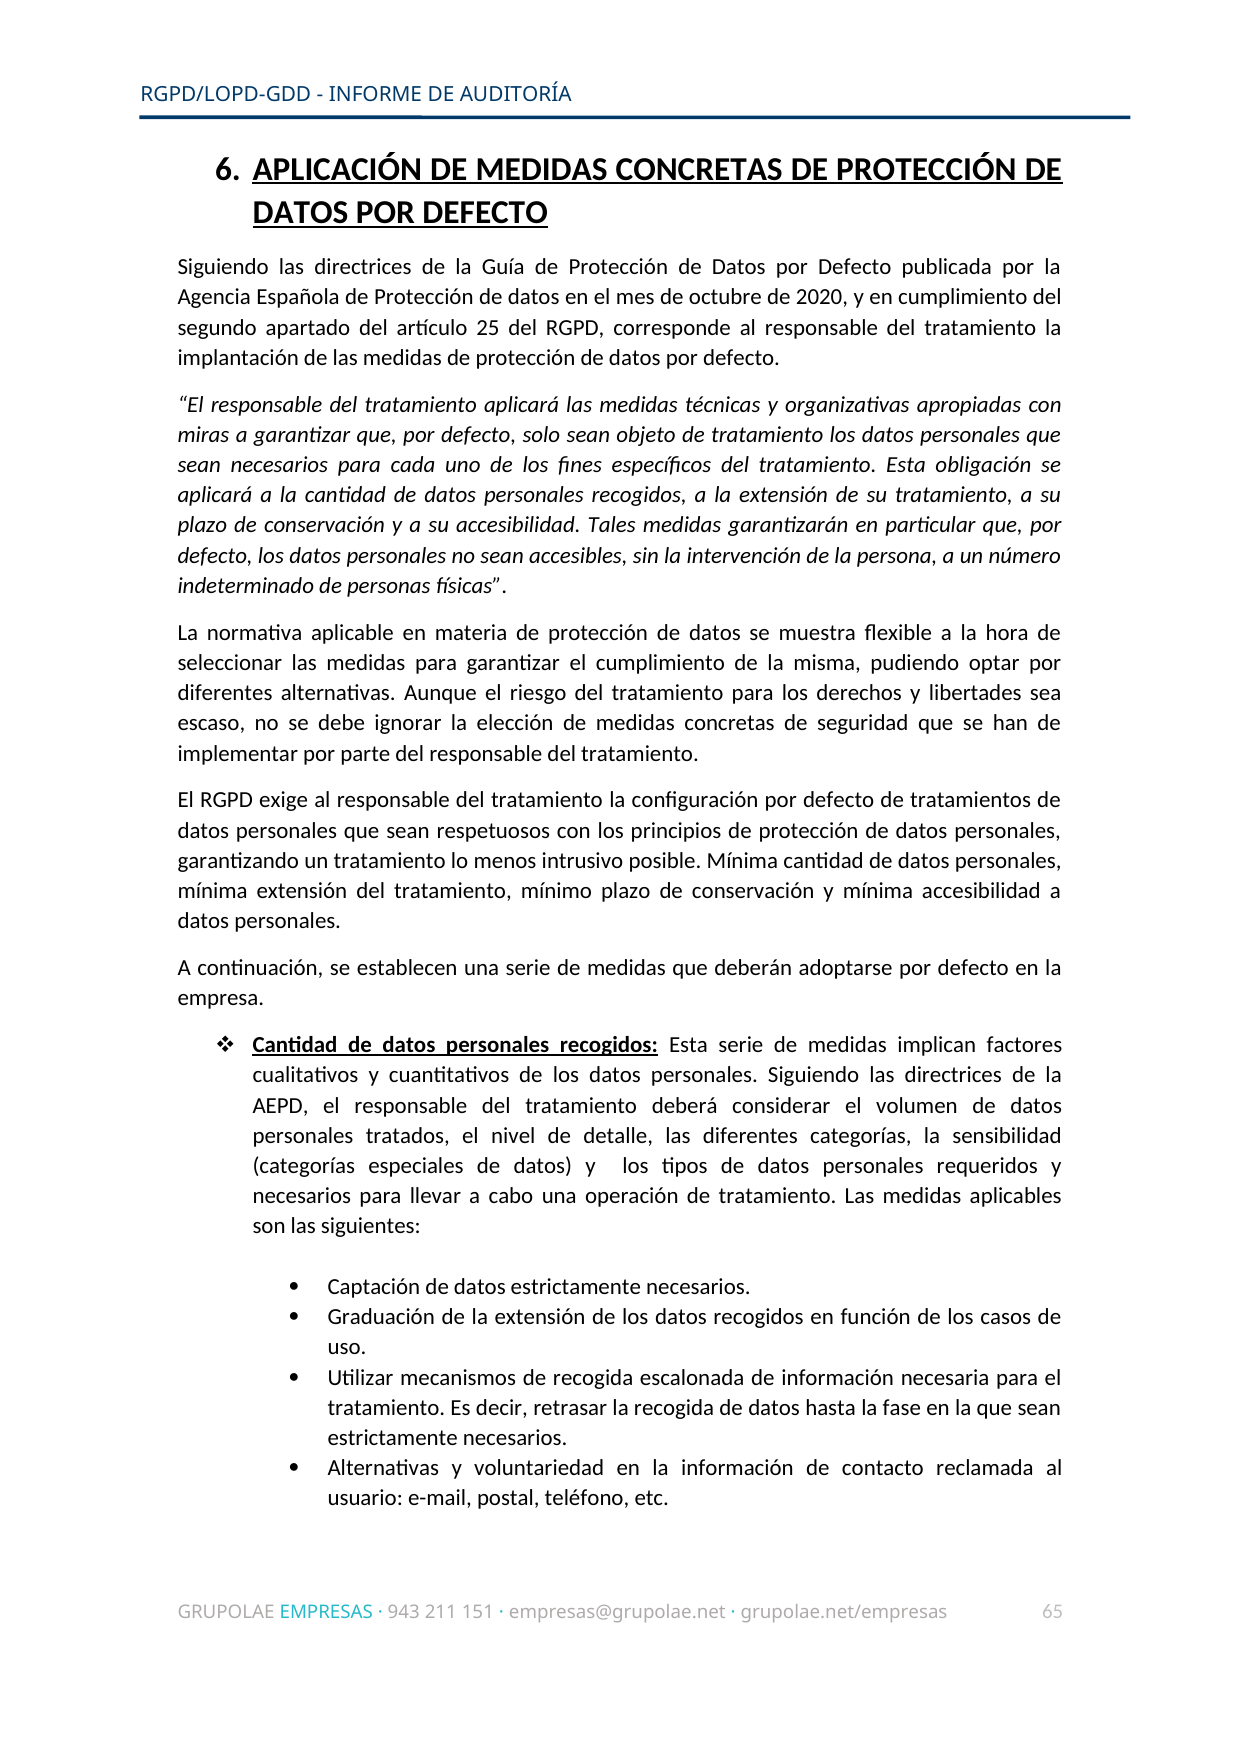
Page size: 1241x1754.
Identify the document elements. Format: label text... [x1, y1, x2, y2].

list Cantidad de datos personales recogidos: Esta serie de medidas implican factores cualitativos y cuantitativos de los datos personales. Siguiendo las directrices de la AEPD, el responsable del tratamiento deberá considerar el volumen de datos personales tratados, el nivel de detalle, las diferentes categorías, la sensibilidad (categorías especiales de datos) y los tipos de datos personales requeridos y necesarios para llevar a cabo una operación de tratamiento. Las medidas aplicables son las siguientes: [215, 1030, 1063, 1239]
list APLICACIÓN DE MEDIDAS CONCRETAS DE PROTECCIÓN DE DATOS POR DEFECTO [215, 148, 1063, 232]
list Captación de datos estrictamente necesarios. [290, 1272, 1063, 1300]
list Graduación de la extensión de los datos recogidos en función de los casos de uso. [290, 1302, 1063, 1360]
text “El responsable del tratamiento aplicará las medidas técnicas y organizativas apropiadas con miras a garantizar que, por defecto, solo sean objeto de tratamiento los datos personales que sean necesarios para cada uno de los fines específicos del tratamiento. Esta obligación se aplicará a la cantidad de datos personales recogidos, a la extensión de su tratamiento, a su plazo de conservación y a su accesibilidad. Tales medidas garantizarán en particular que, por defecto, los datos personales no sean accesibles, sin la intervención de la persona, a un número indeterminado de personas físicas”. [177, 390, 1063, 599]
list Utilizar mecanismos de recogida escalonada de información necesaria para el tratamiento. Es decir, retrasar la recogida de datos hasta la fase en la que sean estrictamente necesarios. [290, 1363, 1063, 1451]
text La normativa aplicable en materia de protección de datos se muestra flexible a la hora de seleccionar las medidas para garantizar el cumplimiento de la misma, pudiendo optar por diferentes alternativas. Aunque el riesgo del tratamiento para los derechos y libertades sea escaso, no se debe ignorar la elección de medidas concretas de seguridad que se han de implementar por parte del responsable del tratamiento. [177, 618, 1063, 767]
text El RGPD exige al responsable del tratamiento la configuración por defecto de tratamientos de datos personales que sean respetuosos con los principios de protección de datos personales, garantizando un tratamiento lo menos intrusivo posible. Mínima cantidad de datos personales, mínima extensión del tratamiento, mínimo plazo de conservación y mínima accesibilidad a datos personales. [177, 786, 1063, 934]
text A continuación, se establecen una serie de medidas que deberán adoptarse por defecto en la empresa. [177, 953, 1063, 1011]
list Alternativas y voluntariedad en la información de contacto reclamada al usuario: e-mail, postal, teléfono, etc. [290, 1453, 1063, 1511]
text Siguiendo las directrices de la Guía de Protección de Datos por Defecto publicada por la Agencia Española de Protección de datos en el mes de octubre de 2020, y en cumplimiento del segundo apartado del artículo 25 del RGPD, corresponde al responsable del tratamiento la implantación de las medidas de protección de datos por defecto. [177, 252, 1063, 371]
